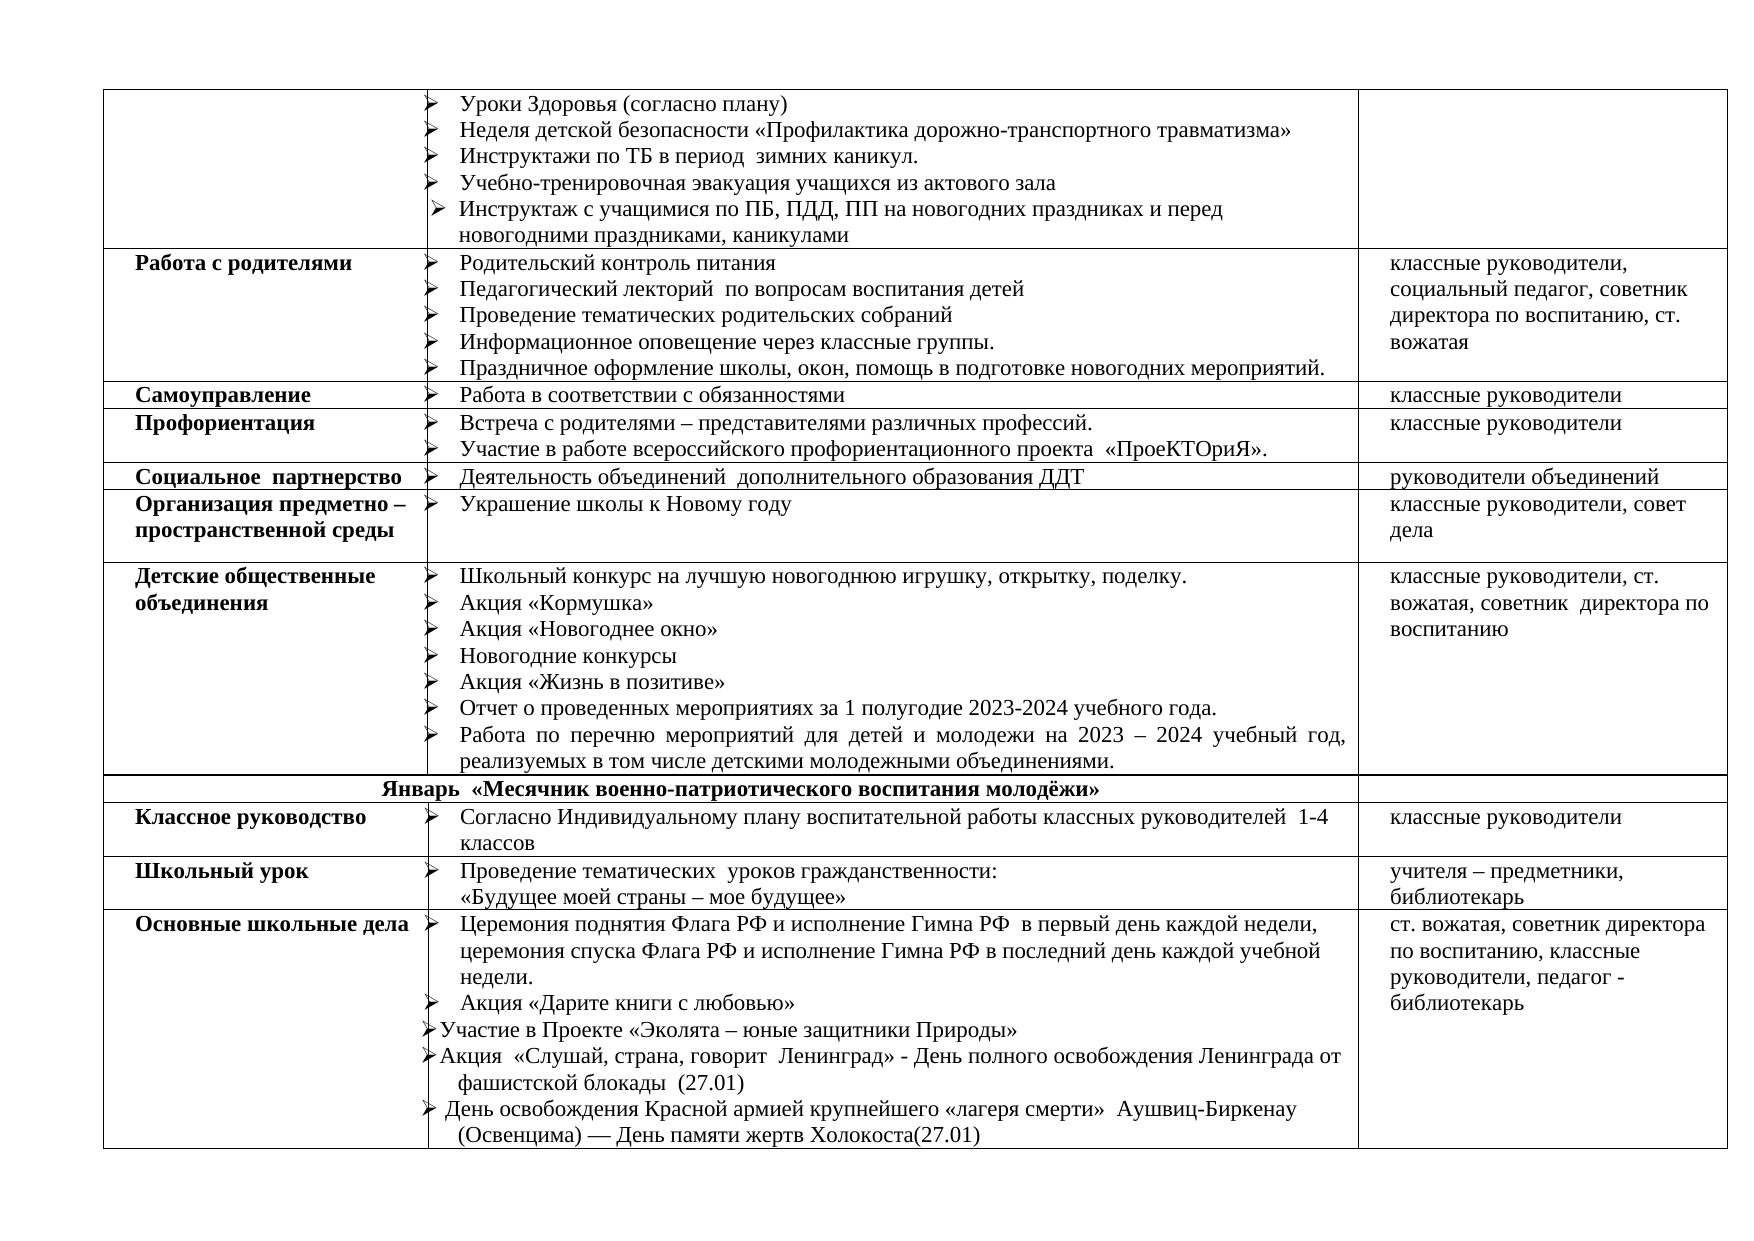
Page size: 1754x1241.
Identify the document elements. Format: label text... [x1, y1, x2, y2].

table_cell классные руководители, совет дела [1359, 490, 1727, 562]
table_cell классные руководители [1359, 382, 1727, 408]
table_cell Самоуправление [104, 382, 427, 408]
table_cell Социальное партнерство [104, 463, 427, 489]
table_cell учителя – предметники, библиотекарь [1359, 857, 1727, 909]
table_cell Согласно Индивидуальному плану воспитательной работы классных руководителей 1-4 классов [429, 803, 1358, 856]
table_cell Профориентация [104, 409, 427, 462]
table_cell руководители объединений [1359, 463, 1727, 489]
table_cell Деятельность объединений дополнительного образования ДДТ [428, 463, 1358, 489]
table_header [1359, 776, 1727, 802]
table_cell Основные школьные дела [104, 910, 428, 1148]
table_cell классные руководители, ст. вожатая, советник директора по воспитанию [1359, 563, 1727, 773]
table_cell Украшение школы к Новому году [428, 490, 1358, 562]
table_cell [428, 90, 1358, 248]
table_cell классные руководители [1359, 803, 1727, 856]
table_cell классные руководители [1359, 409, 1727, 462]
table_cell ст. вожатая, советник директора по воспитанию, классные руководители, педагог - библиотекарь [1359, 910, 1727, 1148]
table_cell Детские общественные объединения [104, 563, 427, 773]
table_cell Встреча с родителями – представителями различных профессий. Участие в работе всероссийского профориентационного проекта «ПроеКТОриЯ». [428, 409, 1358, 462]
table_cell классные руководители, социальный педагог, советник директора по воспитанию, ст. вожатая [1359, 249, 1727, 381]
table_cell Классное руководство [104, 803, 428, 856]
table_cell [104, 90, 427, 248]
table_header Январь «Месячник военно-патриотического воспитания молодёжи» [104, 776, 1358, 802]
table_cell Родительский контроль питания Педагогический лекторий по вопросам воспитания детей Проведение тематических родительских собраний Информационное оповещение через классные группы. Праздничное оформление школы, окон, помощь в подготовке новогодних мероприятий. [428, 249, 1358, 381]
table_cell Школьный конкурс на лучшую новогоднюю игрушку, открытку, поделку. Акция «Кормушка» Акция «Новогоднее окно» Новогодние конкурсы Акция «Жизнь в позитиве» Отчет о проведенных мероприятиях за 1 полугодие 2023-2024 учебного года. Работа по перечню мероприятий для детей и молодежи на 2023 – 2024 учебный год, реализуемых в том числе детскими молодежными объединениями. [428, 563, 1358, 773]
table_cell Работа в соответствии с обязанностями [428, 382, 1358, 408]
table_cell Проведение тематических уроков гражданственности: «Будущее моей страны – мое будущее» [429, 857, 1358, 909]
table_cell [1359, 90, 1727, 248]
table_cell Церемония поднятия Флага РФ и исполнение Гимна РФ в первый день каждой недели, церемония спуска Флага РФ и исполнение Гимна РФ в последний день каждой учебной недели. Акция «Дарите книги с любовью» Участие в Проекте «Эколята – юные защитники Природы» Акция «Слушай, страна, говорит Ленинград» - День полного освобождения Ленинграда от фашистской блокады (27.01) День освобождения Красной армией крупнейшего «лагеря смерти» Аушвиц-Биркенау (Освенцима) — День памяти жертв Холокоста(27.01) [429, 910, 1358, 1148]
table_cell Организация предметно – пространственной среды [104, 490, 427, 562]
table_cell Работа с родителями [104, 249, 427, 381]
table_cell Школьный урок [104, 857, 428, 909]
